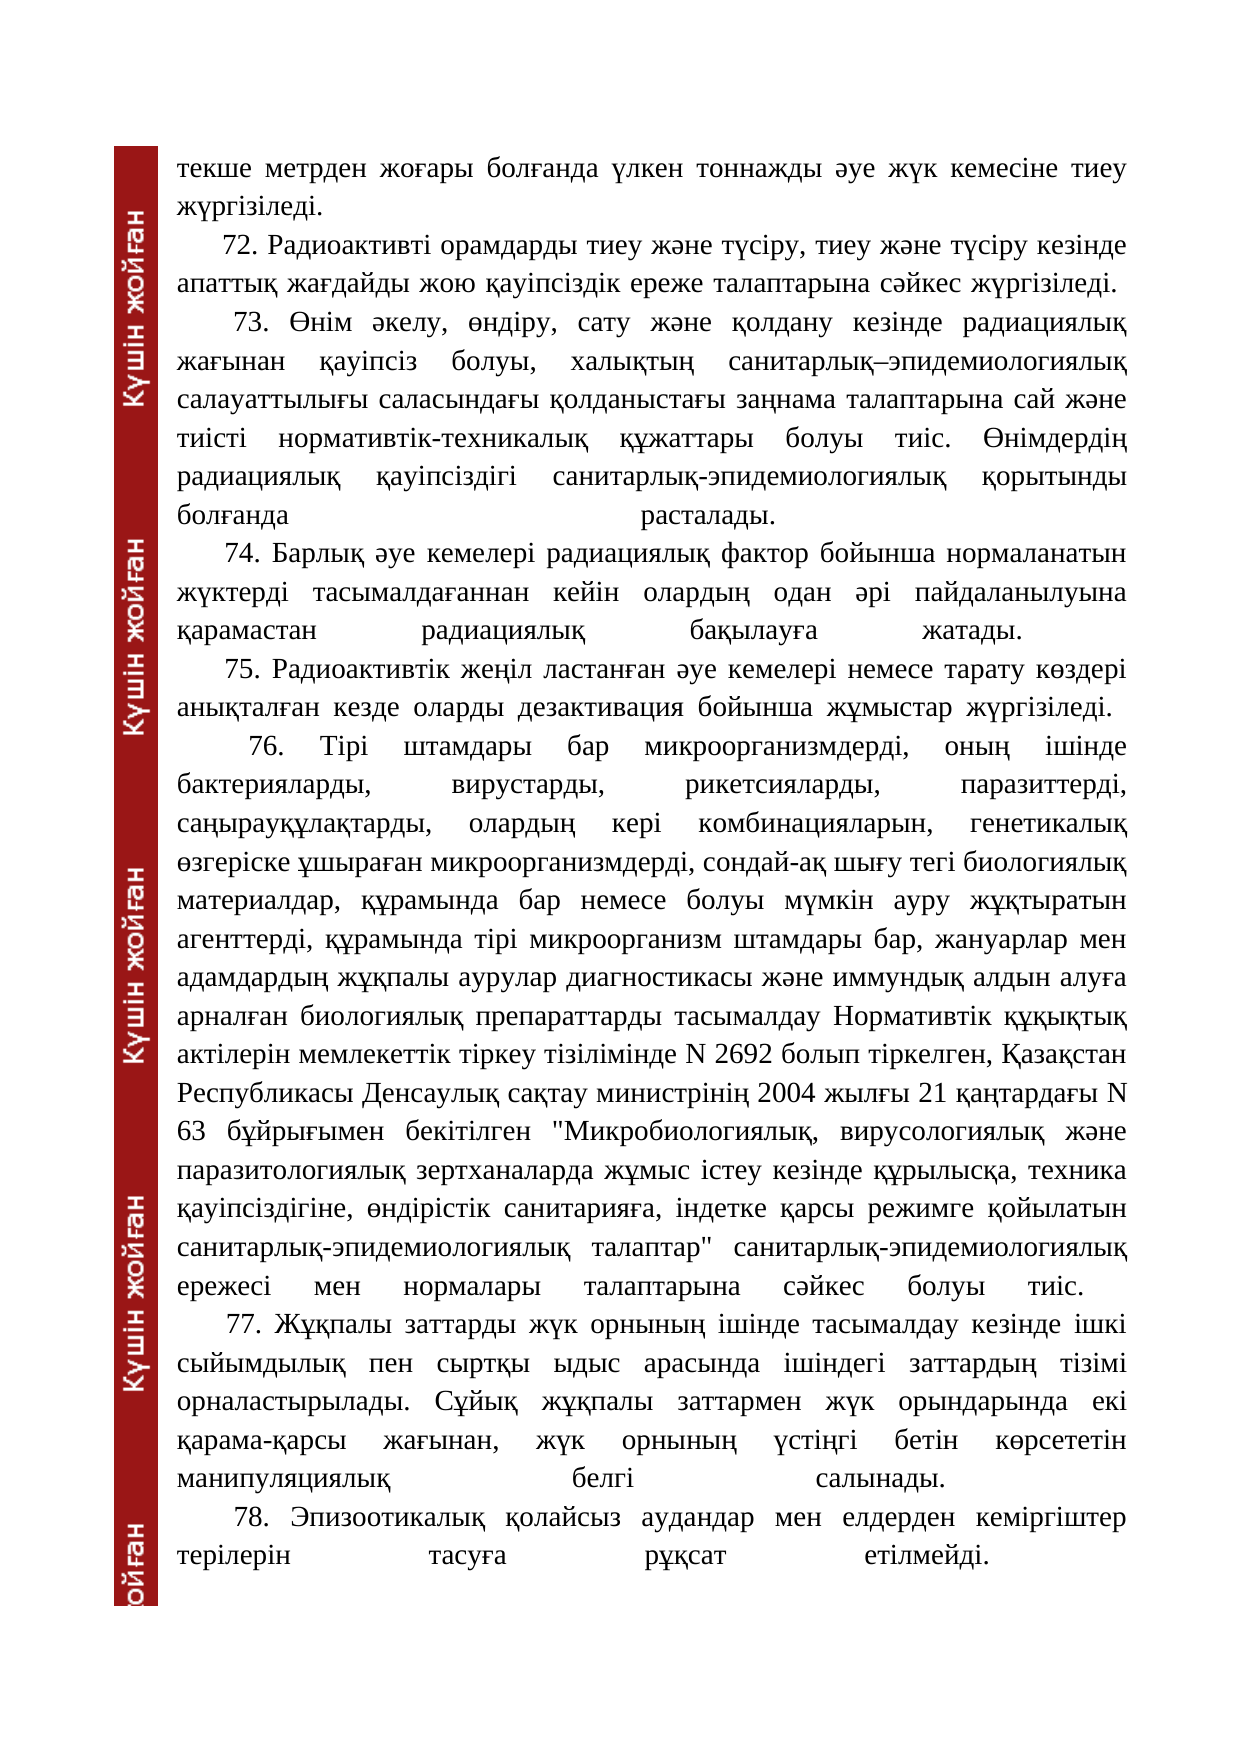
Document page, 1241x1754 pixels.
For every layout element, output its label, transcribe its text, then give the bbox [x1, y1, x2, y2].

picture [114, 146, 158, 150]
picture [114, 1571, 158, 1606]
